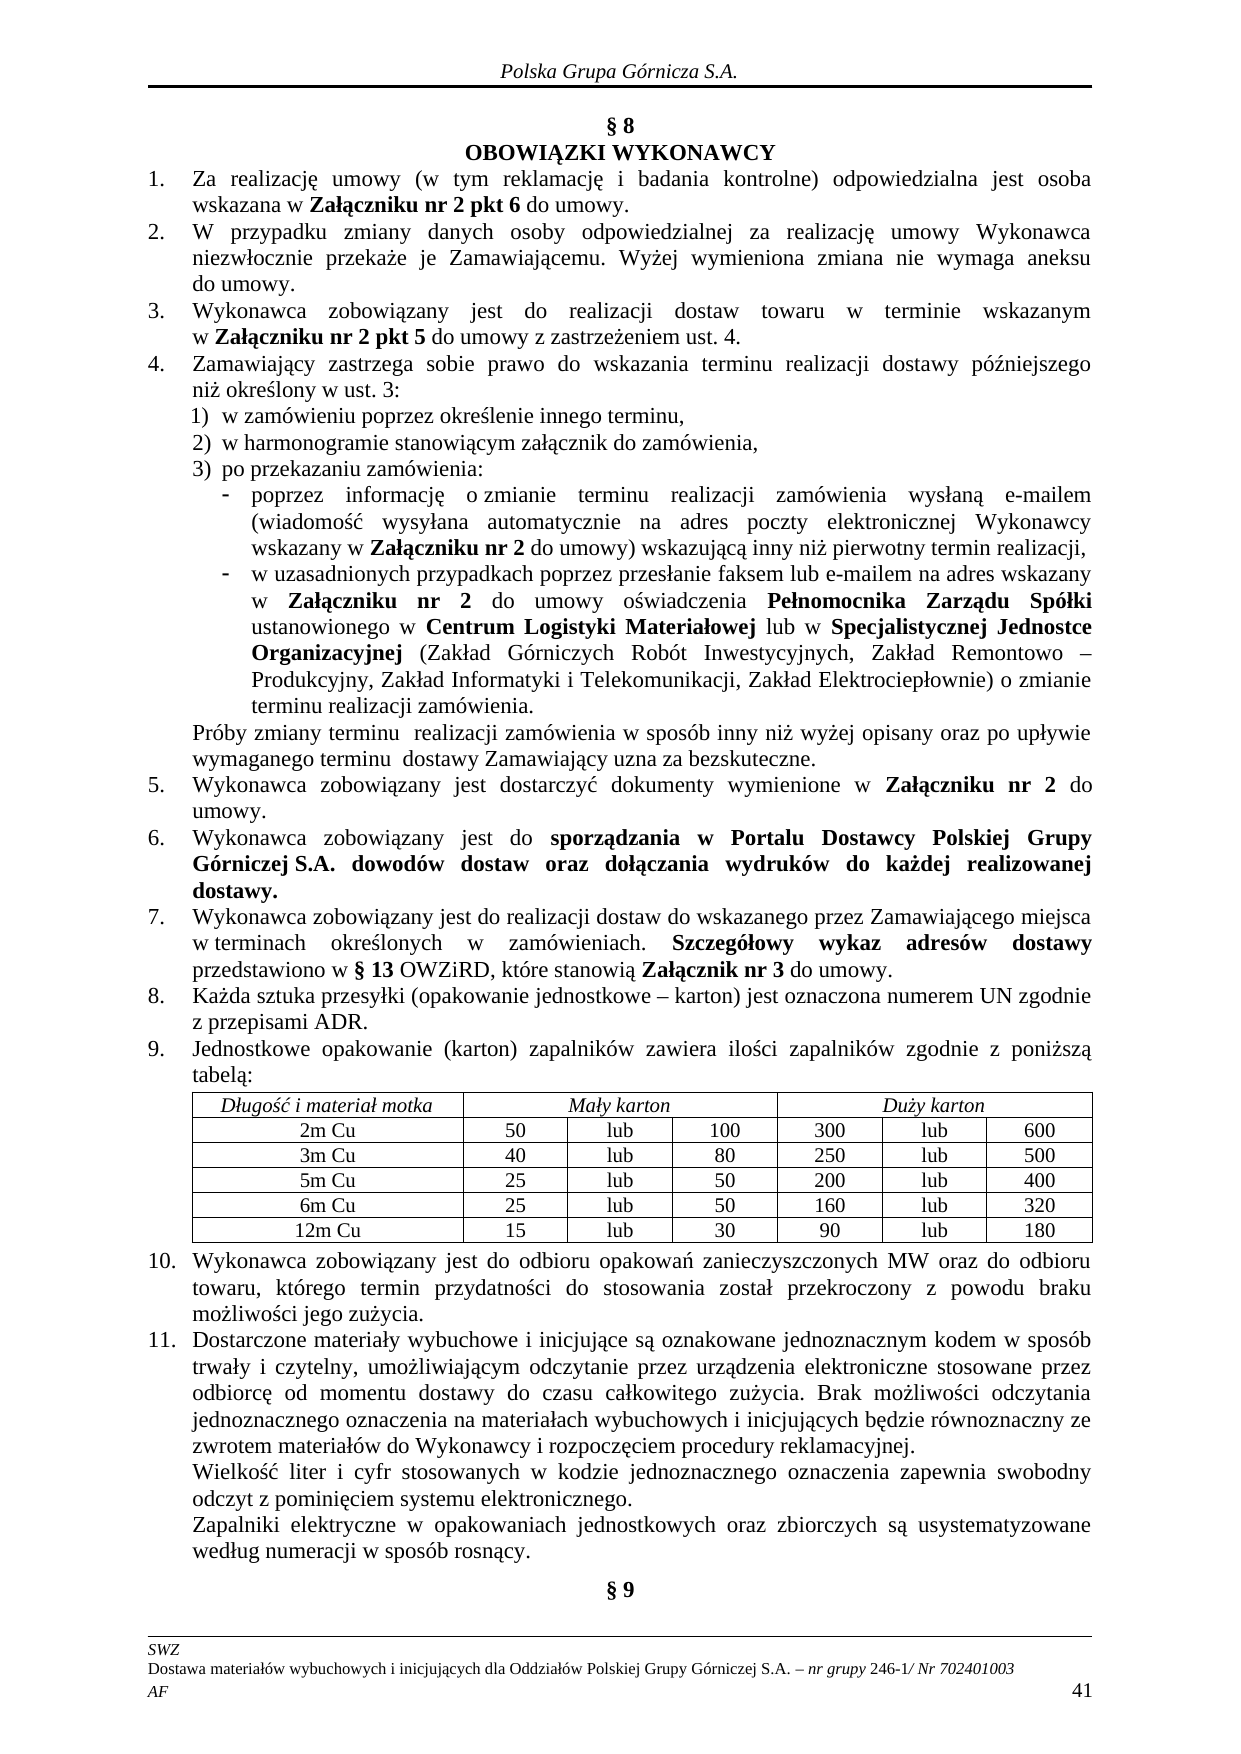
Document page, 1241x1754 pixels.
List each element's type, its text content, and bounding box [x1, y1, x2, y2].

table_cell 50 [673, 1193, 777, 1217]
table_cell lub [883, 1168, 986, 1192]
table_header Duży karton [778, 1093, 1092, 1117]
table_cell 600 [987, 1118, 1092, 1142]
table_cell lub [883, 1143, 986, 1167]
table_cell lub [883, 1218, 986, 1242]
table_cell 500 [987, 1143, 1092, 1167]
table_cell 320 [987, 1193, 1092, 1217]
text OBOWIĄZKI WYKONAWCY [148, 139, 1092, 165]
text § 9 [148, 1576, 1092, 1603]
table_cell 80 [673, 1143, 777, 1167]
list w zamówieniu poprzez określenie innego terminu, [190, 402, 1092, 429]
table_cell lub [568, 1118, 672, 1142]
table_header Mały karton [464, 1093, 777, 1117]
list w uzasadnionych przypadkach poprzez przesłanie faksem lub e-mailem na adres wskazany w Załączniku nr 2 do umowy oświadczenia Pełnomocnika Zarządu Spółki ustanowionego w Centrum Logistyki Materiałowej lub w Specjalistycznej Jednostce Organizacyjnej (Zakład Górniczych Robót Inwestycyjnych, Zakład Remontowo – Produkcyjny, Zakład Informatyki i Telekomunikacji, Zakład Elektrociepłownie) o zmianie terminu realizacji zamówienia. [222, 560, 1092, 718]
table_cell lub [883, 1193, 986, 1217]
table_cell lub [568, 1193, 672, 1217]
table_cell 300 [778, 1118, 882, 1142]
text Wielkość liter i cyfr stosowanych w kodzie jednoznacznego oznaczenia zapewnia swobodny odczyt z pominięciem systemu elektronicznego. [192, 1458, 1092, 1511]
table_cell 25 [464, 1193, 567, 1217]
list Za realizację umowy (w tym reklamację i badania kontrolne) odpowiedzialna jest osoba wskazana w Załączniku nr 2 pkt 6 do umowy. [148, 165, 1092, 218]
list po przekazaniu zamówienia: [192, 455, 1092, 481]
list Każda sztuka przesyłki (opakowanie jednostkowe – karton) jest oznaczona numerem UN zgodnie z przepisami ADR. [148, 982, 1092, 1035]
list W przypadku zmiany danych osoby odpowiedzialnej za realizację umowy Wykonawca niezwłocznie przekaże je Zamawiającemu. Wyżej wymieniona zmiana nie wymaga aneksu do umowy. [148, 218, 1092, 297]
text Zapalniki elektryczne w opakowaniach jednostkowych oraz zbiorczych są usystematyzowane według numeracji w sposób rosnący. [192, 1511, 1092, 1564]
table_cell 180 [987, 1218, 1092, 1242]
list Wykonawca zobowiązany jest dostarczyć dokumenty wymienione w Załączniku nr 2 do umowy. [148, 771, 1092, 824]
list Wykonawca zobowiązany jest do sporządzania w Portalu Dostawcy Polskiej Grupy Górniczej S.A. dowodów dostaw oraz dołączania wydruków do każdej realizowanej dostawy. [148, 824, 1092, 903]
table_cell lub [568, 1168, 672, 1192]
table_cell lub [568, 1218, 672, 1242]
table_cell 30 [673, 1218, 777, 1242]
table_cell 15 [464, 1218, 567, 1242]
table_cell 50 [464, 1118, 567, 1142]
text Próby zmiany terminu realizacji zamówienia w sposób inny niż wyżej opisany oraz po upływie wymaganego terminu dostawy Zamawiający uzna za bezskuteczne. [192, 718, 1092, 771]
table_cell lub [883, 1118, 986, 1142]
list Jednostkowe opakowanie (karton) zapalników zawiera ilości zapalników zgodnie z poniższą tabelą: [148, 1035, 1092, 1087]
list Zamawiający zastrzega sobie prawo do wskazania terminu realizacji dostawy późniejszego niż określony w ust. 3: [148, 349, 1092, 402]
list Wykonawca zobowiązany jest do realizacji dostaw do wskazanego przez Zamawiającego miejsca w terminach określonych w zamówieniach. Szczegółowy wykaz adresów dostawy przedstawiono w § 13 OWZiRD, które stanowią Załącznik nr 3 do umowy. [148, 903, 1092, 982]
table_cell 12m Cu [193, 1218, 463, 1242]
list w harmonogramie stanowiącym załącznik do zamówienia, [192, 429, 1092, 455]
table_cell 3m Cu [193, 1143, 463, 1167]
table_header Długość i materiał motka [193, 1093, 463, 1117]
table_cell 400 [987, 1168, 1092, 1192]
table_cell 200 [778, 1168, 882, 1192]
table_cell 40 [464, 1143, 567, 1167]
table_cell 25 [464, 1168, 567, 1192]
table_cell 160 [778, 1193, 882, 1217]
list poprzez informację o zmianie terminu realizacji zamówienia wysłaną e-mailem (wiadomość wysyłana automatycznie na adres poczty elektronicznej Wykonawcy wskazany w Załączniku nr 2 do umowy) wskazującą inny niż pierwotny termin realizacji, [222, 481, 1092, 560]
table_cell 250 [778, 1143, 882, 1167]
text § 8 [148, 112, 1092, 139]
table_cell 100 [673, 1118, 777, 1142]
table_cell lub [568, 1143, 672, 1167]
list Wykonawca zobowiązany jest do odbioru opakowań zanieczyszczonych MW oraz do odbioru towaru, którego termin przydatności do stosowania został przekroczony z powodu braku możliwości jego zużycia. [148, 1247, 1092, 1327]
table_cell 5m Cu [193, 1168, 463, 1192]
table_cell 2m Cu [193, 1118, 463, 1142]
table_cell 6m Cu [193, 1193, 463, 1217]
table_cell 90 [778, 1218, 882, 1242]
list Wykonawca zobowiązany jest do realizacji dostaw towaru w terminie wskazanym w Załączniku nr 2 pkt 5 do umowy z zastrzeżeniem ust. 4. [148, 297, 1092, 349]
list Dostarczone materiały wybuchowe i inicjujące są oznakowane jednoznacznym kodem w sposób trwały i czytelny, umożliwiającym odczytanie przez urządzenia elektroniczne stosowane przez odbiorcę od momentu dostawy do czasu całkowitego zużycia. Brak możliwości odczytania jednoznacznego oznaczenia na materiałach wybuchowych i inicjujących będzie równoznaczny ze zwrotem materiałów do Wykonawcy i rozpoczęciem procedury reklamacyjnej. [148, 1327, 1092, 1458]
table_cell 50 [673, 1168, 777, 1192]
